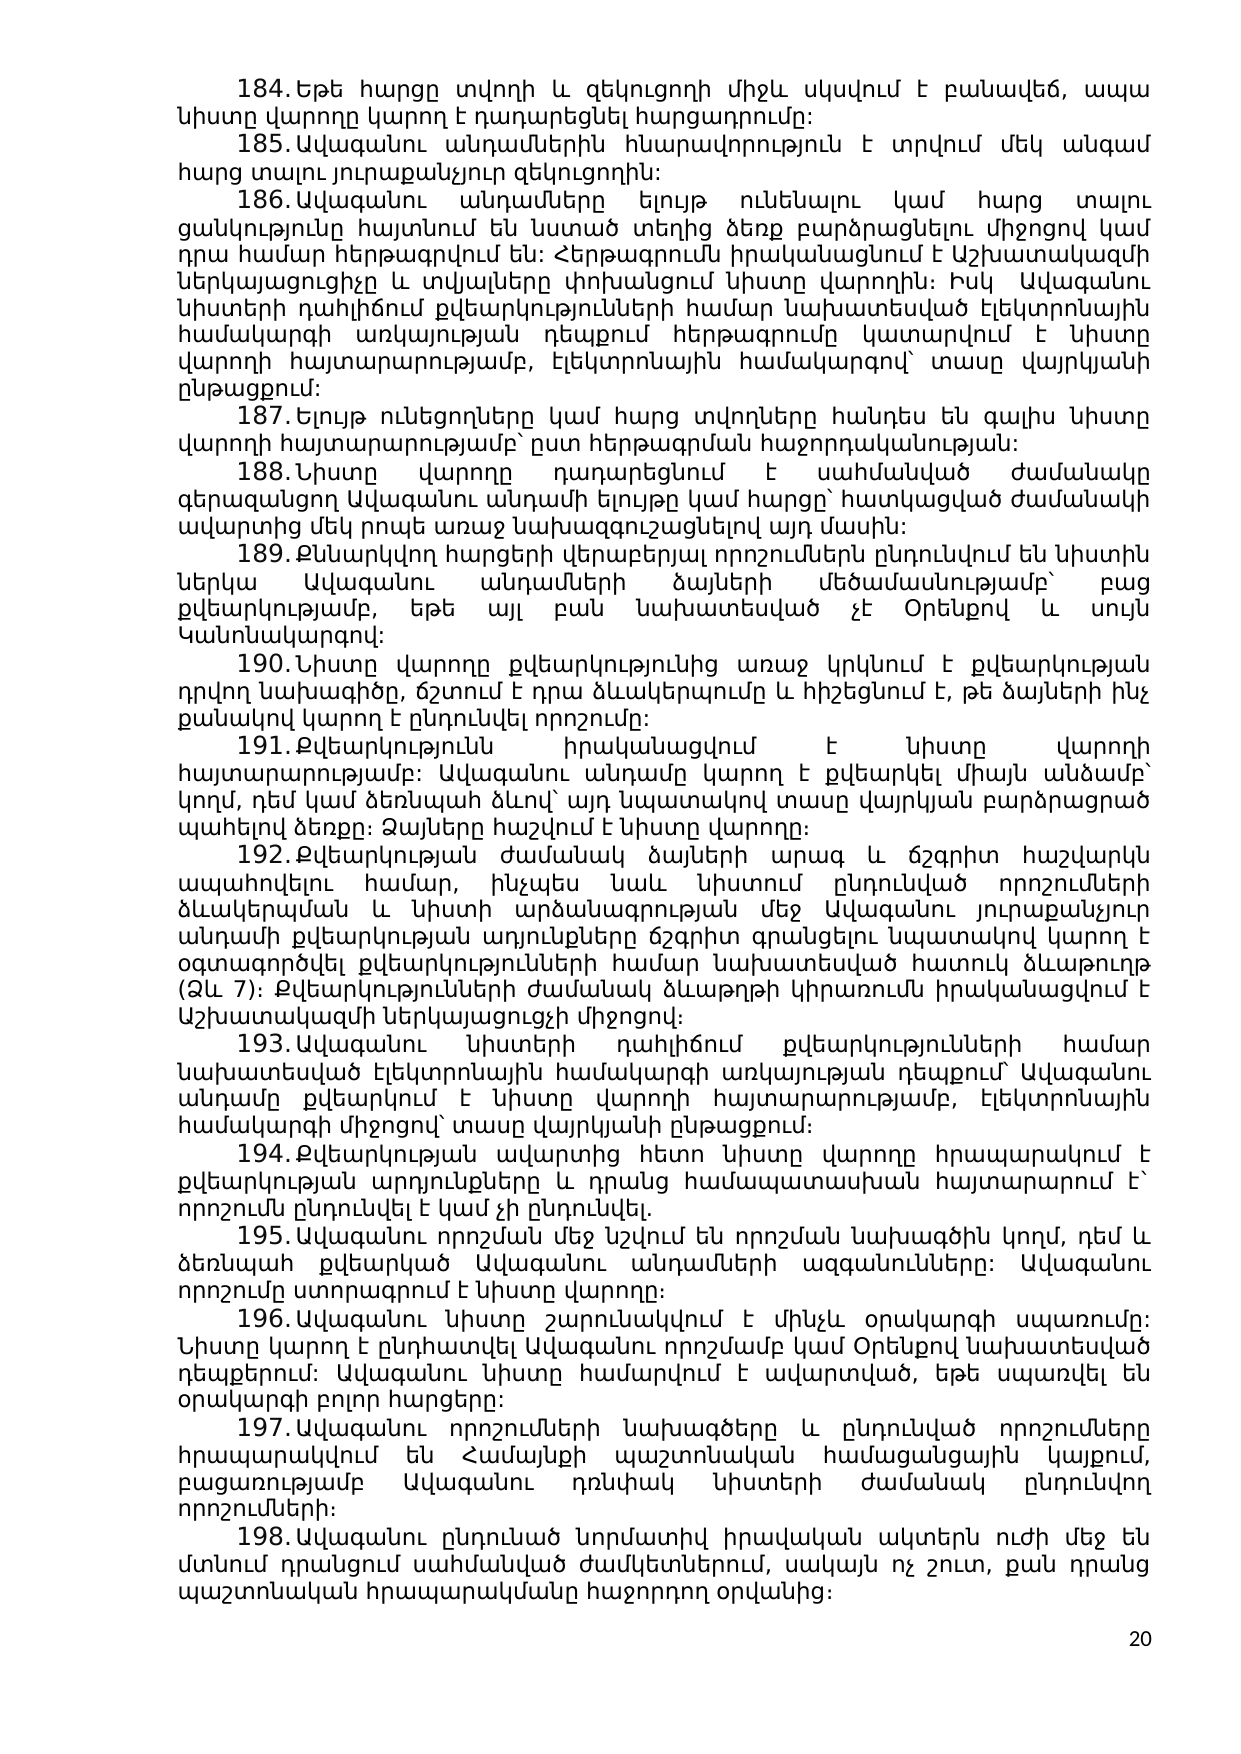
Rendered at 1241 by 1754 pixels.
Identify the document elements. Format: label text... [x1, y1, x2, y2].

list Ավագանու նիստը շարունակվում է մինչև օրակարգի սպառումը: Նիստը կարող է ընդհատվել Ավագանու որոշմամբ կամ Օրենքով նախատեսված դեպքերում: Ավագանու նիստը համարվում է ավարտված, եթե սպառվել են օրակարգի բոլոր հարցերը: [177, 1304, 1152, 1413]
list Ավագանու նիստերի դահլիճում քվեարկությունների համար նախատեսված էլեկտրոնային համակարգի առկայության դեպքում՝ Ավագանու անդամը քվեարկում է նիստը վարողի հայտարարությամբ, էլեկտրոնային համակարգի միջոցով՝ տասը վայրկյանի ընթացքում։ [177, 1030, 1152, 1139]
list Քվեարկությունն իրականացվում է նիստը վարողի հայտարարությամբ: Ավագանու անդամը կարող է քվեարկել միայն անձամբ՝ կողմ, դեմ կամ ձեռնպահ ձևով՝ այդ նպատակով տասը վայրկյան բարձրացրած պահելով ձեռքը։ Ձայները հաշվում է նիստը վարողը։ [177, 731, 1152, 841]
list Ելույթ ունեցողները կամ հարց տվողները հանդես են գալիս նիստը վարողի հայտարարությամբ՝ ըստ հերթագրման հաջորդականության: [177, 401, 1152, 457]
list Ավագանու անդամներին հնարավորություն է տրվում մեկ անգամ հարց տալու յուրաքանչյուր զեկուցողին: [177, 130, 1152, 186]
list Ավագանու ընդունած նորմատիվ իրավական ակտերն ուժի մեջ են մտնում դրանցում սահմանված ժամկետներում, սակայն ոչ շուտ, քան դրանց պաշտոնական հրապարակմանը հաջորդող օրվանից։ [177, 1522, 1152, 1605]
list Ավագանու որոշման մեջ նշվում են որոշման նախագծին կողմ, դեմ և ձեռնպահ քվեարկած Ավագանու անդամների ազգանունները: Ավագանու որոշումը ստորագրում է նիստը վարողը։ [177, 1221, 1152, 1304]
list Քննարկվող հարցերի վերաբերյալ որոշումներն ընդունվում են նիստին ներկա Ավագանու անդամների ձայների մեծամասնությամբ՝ բաց քվեարկությամբ, եթե այլ բան նախատեսված չէ Օրենքով և սույն Կանոնակարգով: [177, 540, 1152, 649]
list Նիստը վարողը դադարեցնում է սահմանված ժամանակը գերազանցող Ավագանու անդամի ելույթը կամ հարցը՝ հատկացված ժամանակի ավարտից մեկ րոպե առաջ նախազգուշացնելով այդ մասին: [177, 457, 1152, 540]
list Նիստը վարողը քվեարկությունից առաջ կրկնում է քվեարկության դրվող նախագիծը, ճշտում է դրա ձևակերպումը և հիշեցնում է, թե ձայների ինչ քանակով կարող է ընդունվել որոշումը: [177, 649, 1152, 731]
list Քվեարկության ժամանակ ձայների արագ և ճշգրիտ հաշվարկն ապահովելու համար, ինչպես նաև նիստում ընդունված որոշումների ձևակերպման և նիստի արձանագրության մեջ Ավագանու յուրաքանչյուր անդամի քվեարկության ադյունքները ճշգրիտ գրանցելու նպատակով կարող է օգտագործվել քվեարկությունների համար նախատեսված հատուկ ձևաթուղթ (Ձև 7)։ Քվեարկությունների ժամանակ ձևաթղթի կիրառումն իրականացվում է Աշխատակազմի ներկայացուցչի միջոցով։ [177, 841, 1152, 1030]
list Ավագանու որոշումների նախագծերը և ընդունված որոշումները հրապարակվում են Համայնքի պաշտոնական համացանցային կայքում, բացառությամբ Ավագանու դռնփակ նիստերի ժամանակ ընդունվող որոշումների։ [177, 1413, 1152, 1522]
list Եթե հարցը տվողի և զեկուցողի միջև սկսվում է բանավեճ, ապա նիստը վարողը կարող է դադարեցնել հարցադրումը: [177, 74, 1152, 130]
list Քվեարկության ավարտից հետո նիստը վարողը հրապարակում է քվեարկության արդյունքները և դրանց համապատասխան հայտարարում է` որոշումն ընդունվել է կամ չի ընդունվել. [177, 1139, 1152, 1221]
list Ավագանու անդամները ելույթ ունենալու կամ հարց տալու ցանկությունը հայտնում են նստած տեղից ձեռք բարձրացնելու միջոցով կամ դրա համար հերթագրվում են: Հերթագրումն իրականացնում է Աշխատակազմի ներկայացուցիչը և տվյալները փոխանցում նիստը վարողին։ Իսկ Ավագանու նիստերի դահլիճում քվեարկությունների համար նախատեսված էլեկտրոնային համակարգի առկայության դեպքում հերթագրումը կատարվում է նիստը վարողի հայտարարությամբ, էլեկտրոնային համակարգով՝ տասը վայրկյանի ընթացքում: [177, 186, 1152, 401]
